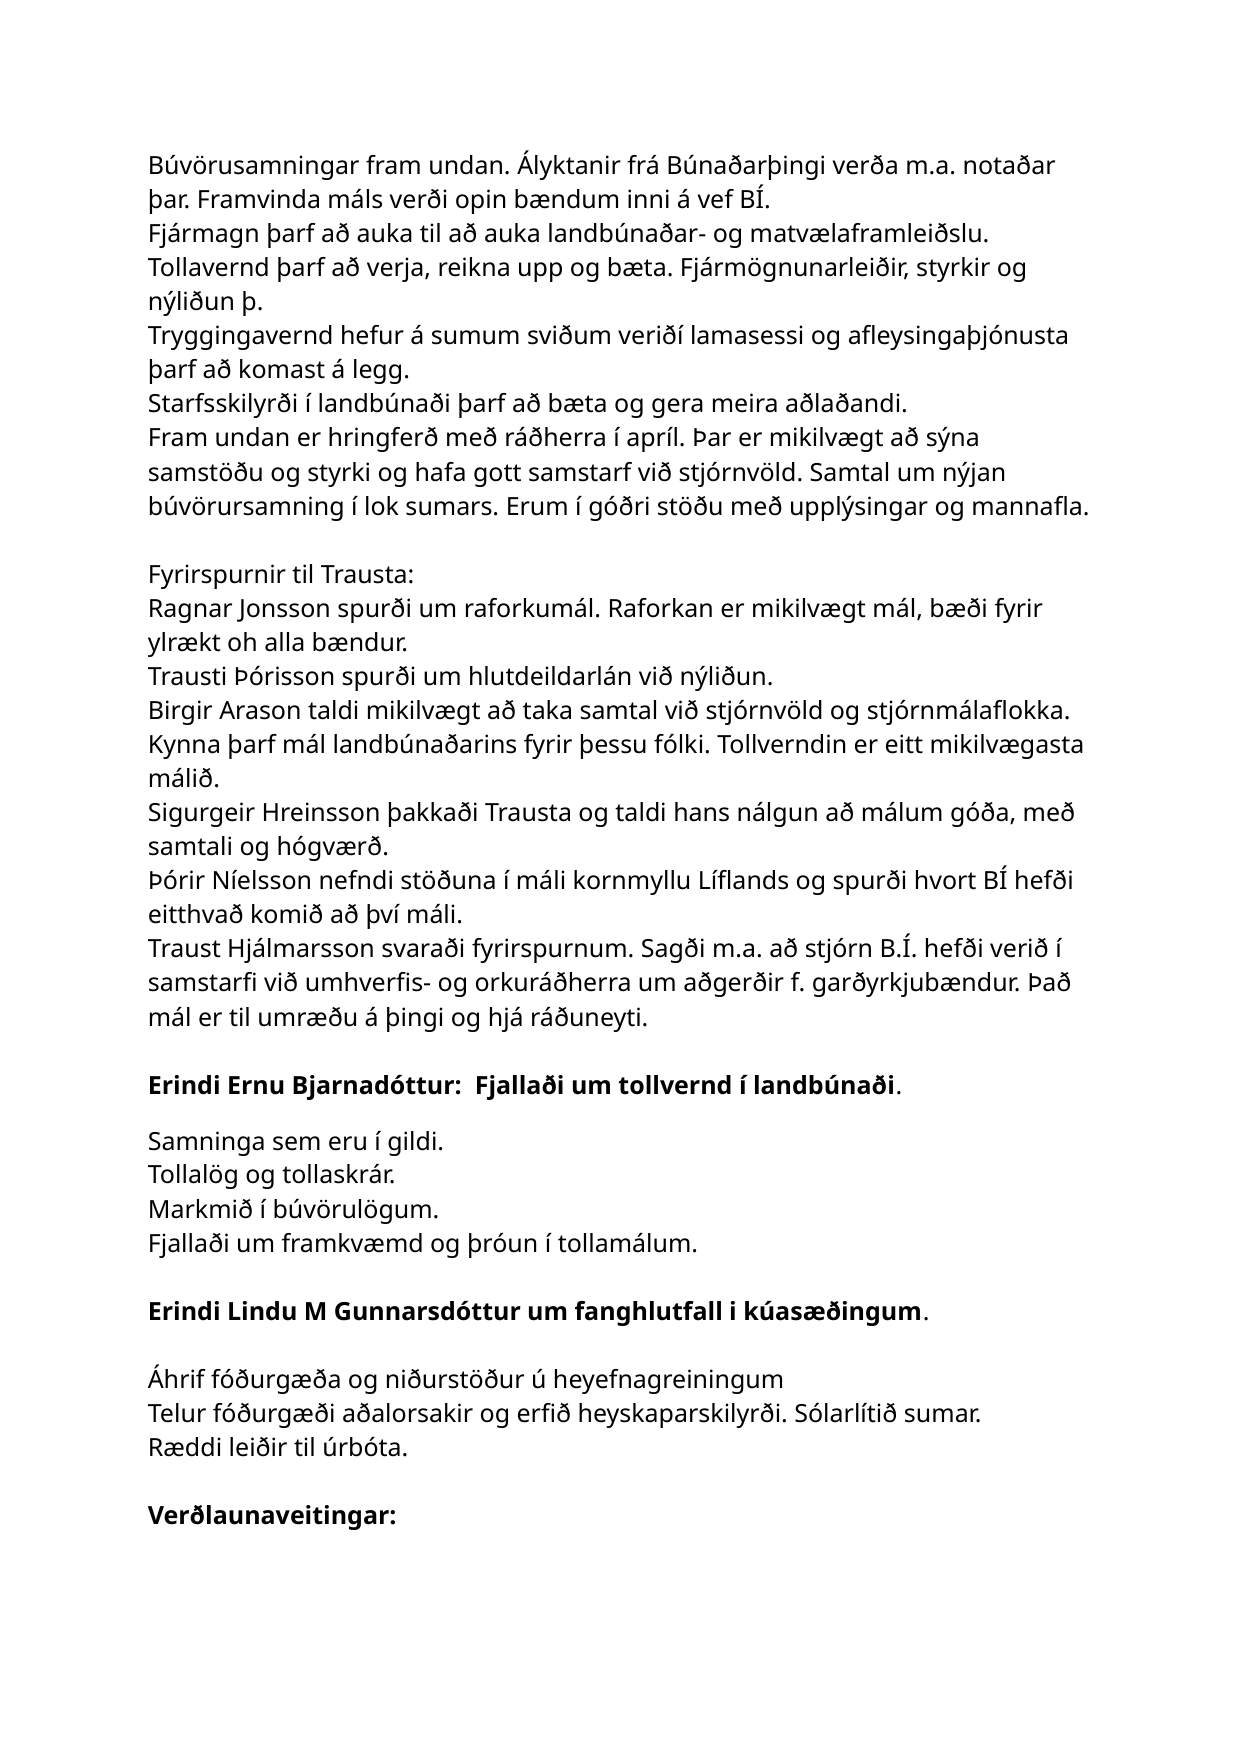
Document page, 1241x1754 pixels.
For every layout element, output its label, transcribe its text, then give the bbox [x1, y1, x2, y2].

text Þórir Níelsson nefndi stöðuna í máli kornmyllu Líflands og spurði hvort BÍ hefði eitthvað komið að því máli. [148, 863, 1093, 931]
text Markmið í búvörulögum. [148, 1191, 1093, 1225]
text Tryggingavernd hefur á sumum sviðum veriðí lamasessi og afleysingaþjónusta þarf að komast á legg. [148, 318, 1093, 386]
text Fjármagn þarf að auka til að auka landbúnaðar- og matvælaframleiðslu. [148, 216, 1093, 250]
text Sigurgeir Hreinsson þakkaði Trausta og taldi hans nálgun að málum góða, með samtali og hógværð. [148, 795, 1093, 863]
text Birgir Arason taldi mikilvægt að taka samtal við stjórnvöld og stjórnmálaflokka. Kynna þarf mál landbúnaðarins fyrir þessu fólki. Tollverndin er eitt mikilvægasta málið. [148, 693, 1093, 795]
text Erindi Ernu Bjarnadóttur: Fjallaði um tollvernd í landbúnaði. [148, 1067, 1093, 1101]
text Telur fóðurgæði aðalorsakir og erfið heyskaparskilyrði. Sólarlítið sumar. [148, 1396, 1093, 1430]
text Ræddi leiðir til úrbóta. [148, 1430, 1093, 1464]
text Áhrif fóðurgæða og niðurstöður ú heyefnagreiningum [148, 1362, 1093, 1396]
text Fjallaði um framkvæmd og þróun í tollamálum. [148, 1225, 1093, 1259]
text Samninga sem eru í gildi. [148, 1123, 1093, 1157]
text Tollalög og tollaskrár. [148, 1157, 1093, 1191]
text Traust Hjálmarsson svaraði fyrirspurnum. Sagði m.a. að stjórn B.Í. hefði verið í samstarfi við umhverfis- og orkuráðherra um aðgerðir f. garðyrkjubændur. Það mál er til umræðu á þingi og hjá ráðuneyti. [148, 931, 1093, 1033]
text Fyrirspurnir til Trausta: [148, 556, 1093, 590]
text Ragnar Jonsson spurði um raforkumál. Raforkan er mikilvægt mál, bæði fyrir ylrækt oh alla bændur. [148, 590, 1093, 658]
text Erindi Lindu M Gunnarsdóttur um fanghlutfall i kúasæðingum. [148, 1293, 1093, 1327]
text Fram undan er hringferð með ráðherra í apríl. Þar er mikilvægt að sýna samstöðu og styrki og hafa gott samstarf við stjórnvöld. Samtal um nýjan búvörursamning í lok sumars. Erum í góðri stöðu með upplýsingar og mannafla. [148, 420, 1093, 522]
text Verðlaunaveitingar: [148, 1498, 1093, 1532]
text Tollavernd þarf að verja, reikna upp og bæta. Fjármögnunarleiðir, styrkir og nýliðun þ. [148, 250, 1093, 318]
text Starfsskilyrði í landbúnaði þarf að bæta og gera meira aðlaðandi. [148, 386, 1093, 420]
text Trausti Þórisson spurði um hlutdeildarlán við nýliðun. [148, 658, 1093, 693]
text Búvörusamningar fram undan. Ályktanir frá Búnaðarþingi verða m.a. notaðar þar. Framvinda máls verði opin bændum inni á vef BÍ. [148, 148, 1093, 216]
